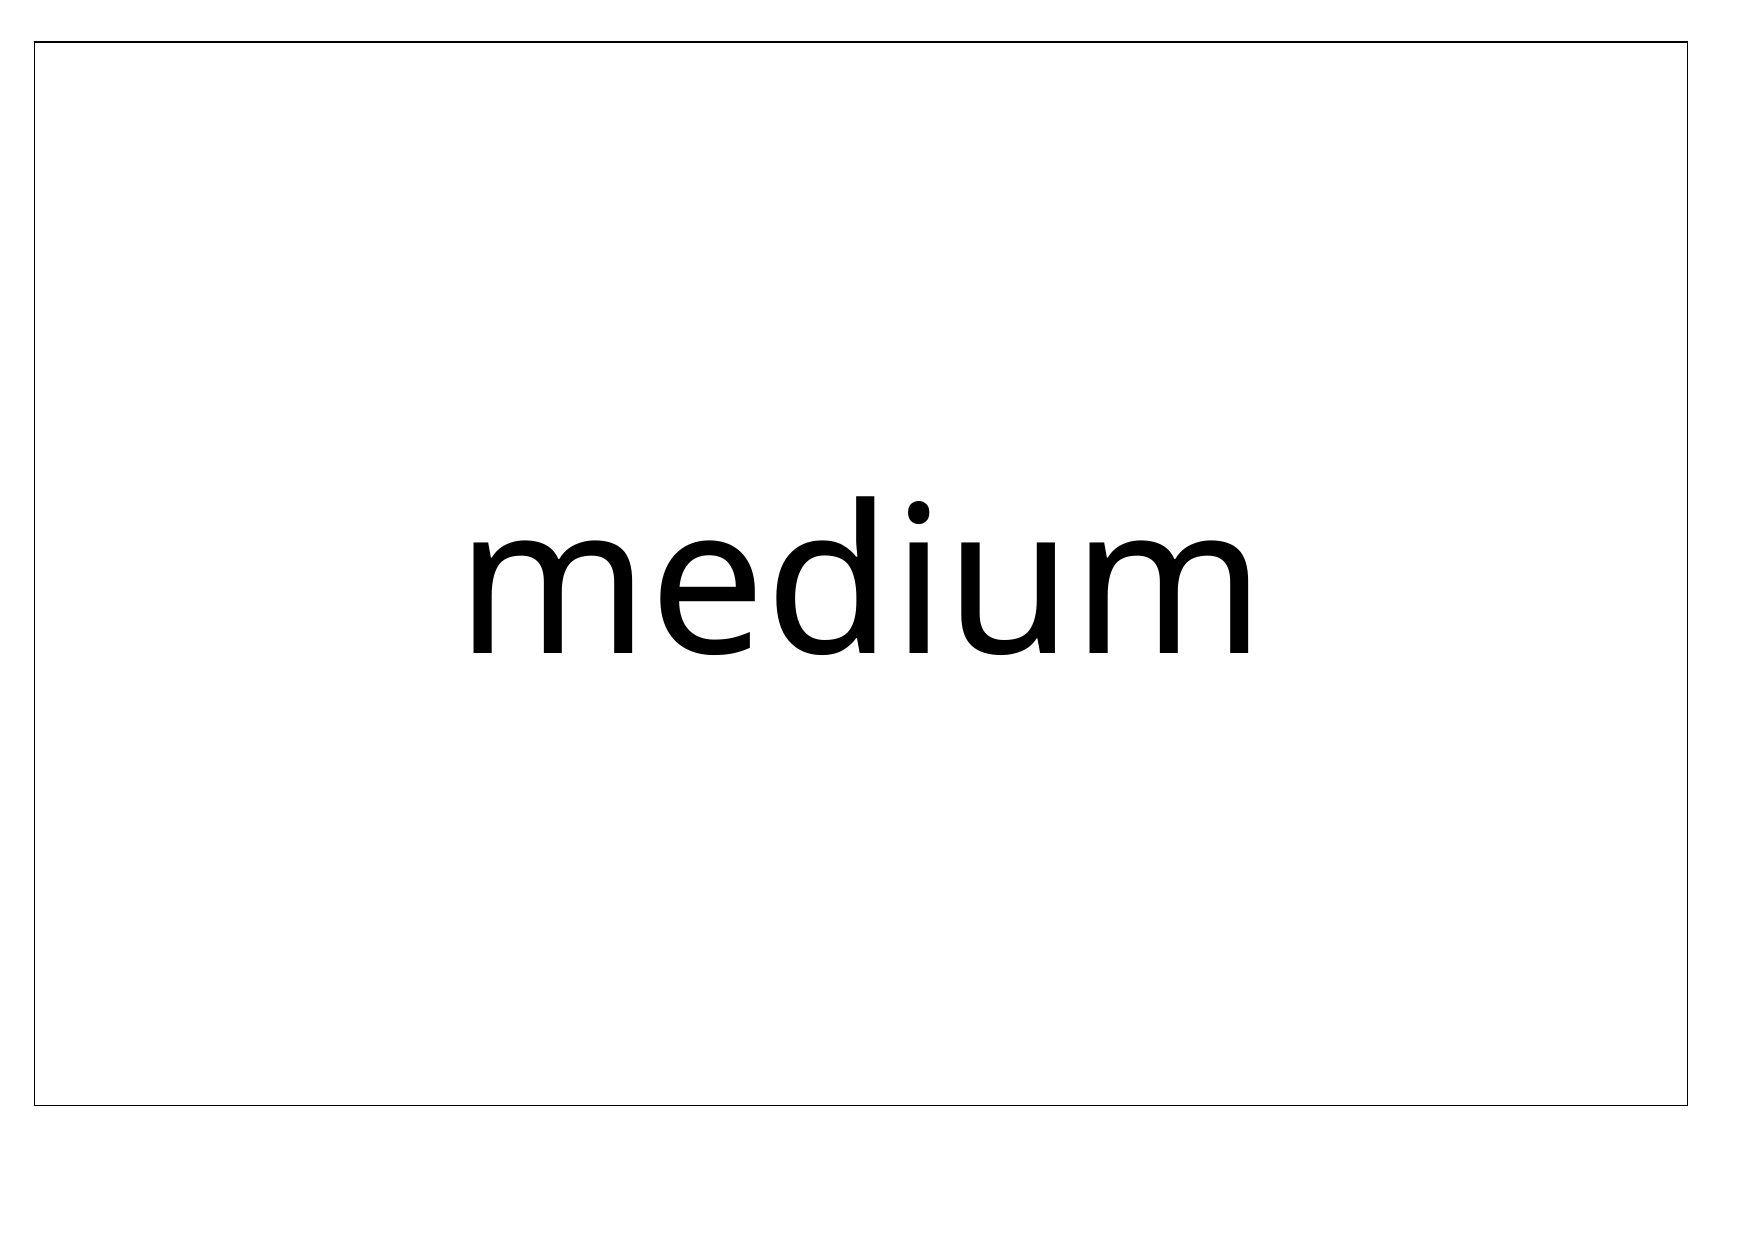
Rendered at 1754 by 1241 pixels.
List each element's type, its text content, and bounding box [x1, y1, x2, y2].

table_cell medium [35, 43, 1687, 1104]
